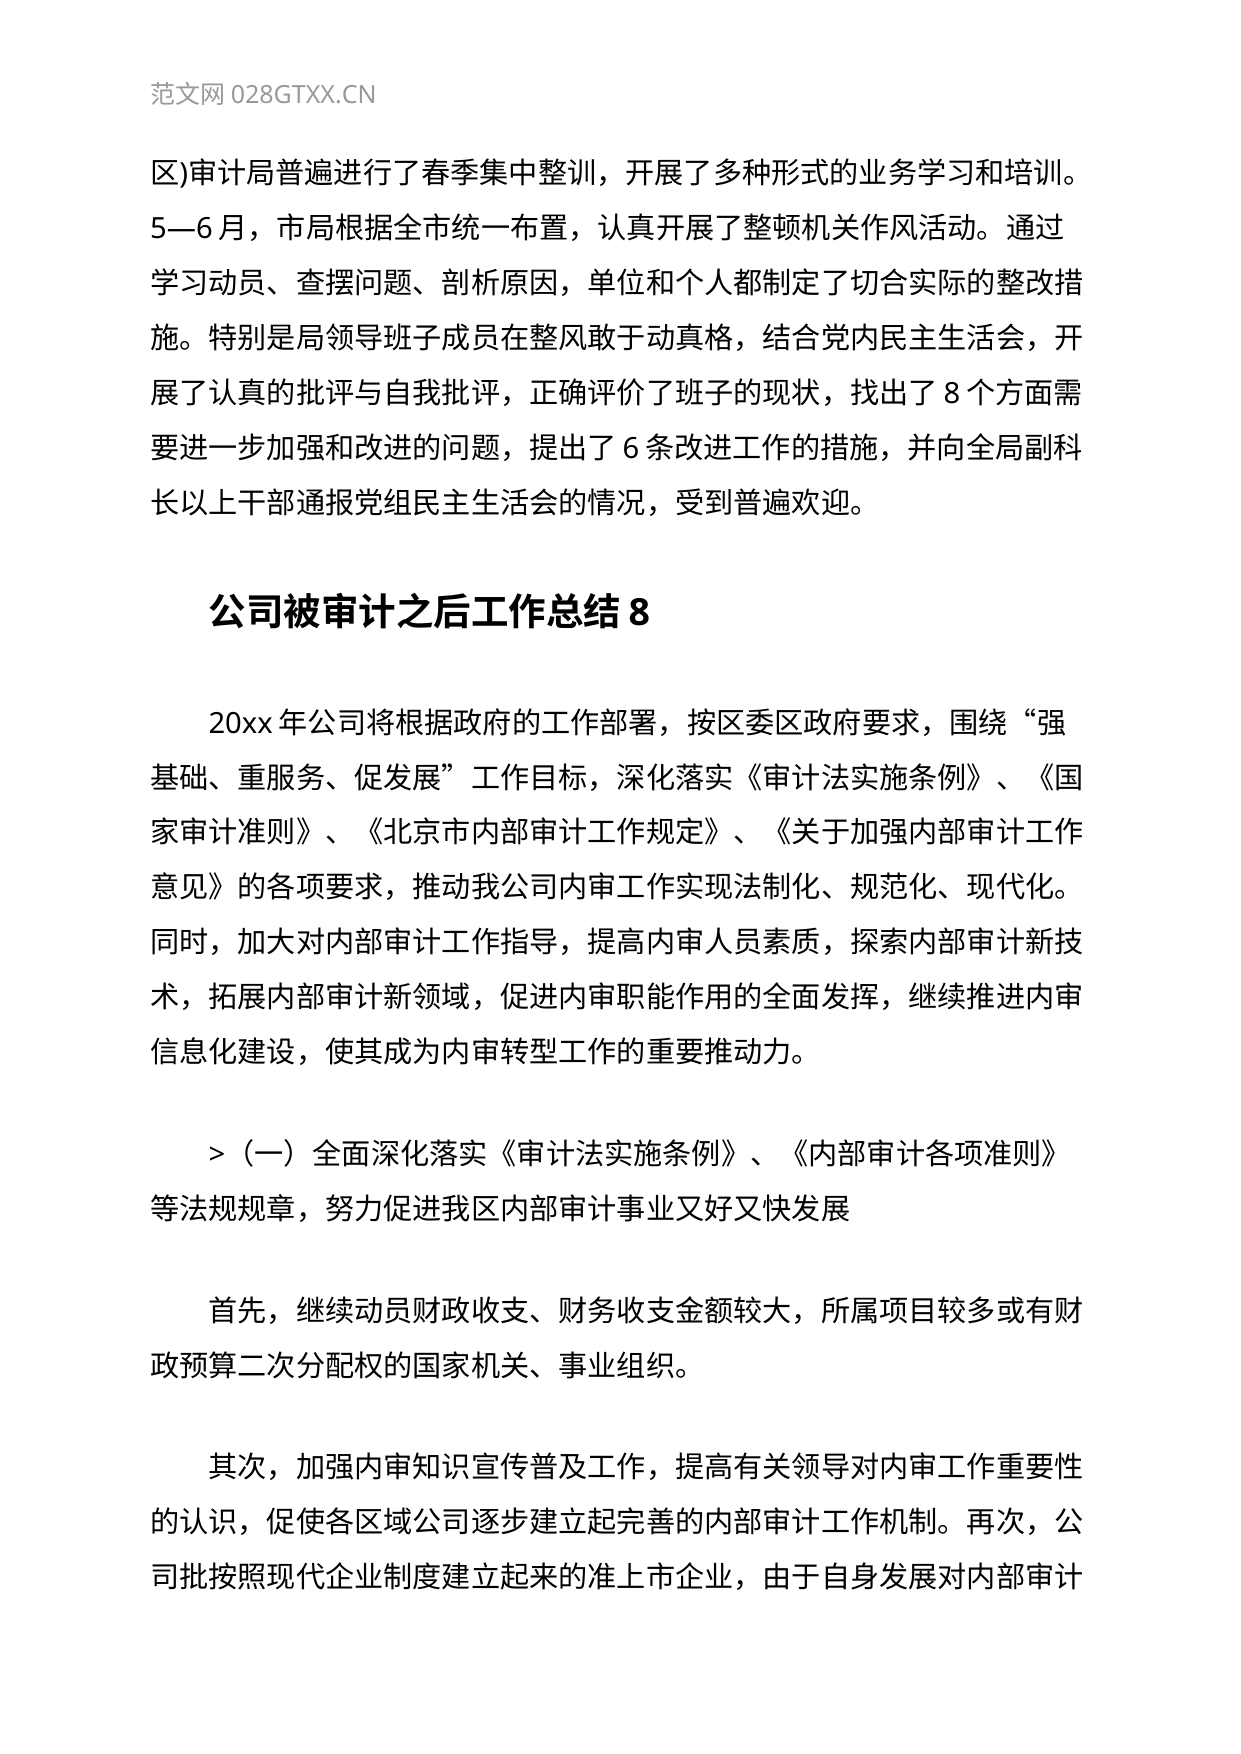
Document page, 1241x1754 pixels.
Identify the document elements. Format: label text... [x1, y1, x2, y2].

text >（一）全面深化落实《审计法实施条例》、《内部审计各项准则》等法规规章，努力促进我区内部审计事业又好又快发展 [150, 1130, 1090, 1228]
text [150, 1444, 1090, 1596]
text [150, 150, 1090, 522]
text 首先，继续动员财政收支、财务收支金额较大，所属项目较多或有财政预算二次分配权的国家机关、事业组织。 [150, 1287, 1090, 1384]
text 公司被审计之后工作总结8 [150, 582, 1090, 636]
text 20xx年公司将根据政府的工作部署，按区委区政府要求，围绕“强基础、重服务、促发展”工作目标，深化落实《审计法实施条例》、《国家审计准则》、《北京市内部审计工作规定》、《关于加强内部审计工作意见》的各项要求，推动我公司内审工作实现法制化、规范化、现代化。同时，加大对内部审计工作指导，提高内审人员素质，探索内部审计新技术，拓展内部审计新领域，促进内审职能作用的全面发挥，继续推进内审信息化建设，使其成为内审转型工作的重要推动力。 [150, 699, 1090, 1071]
